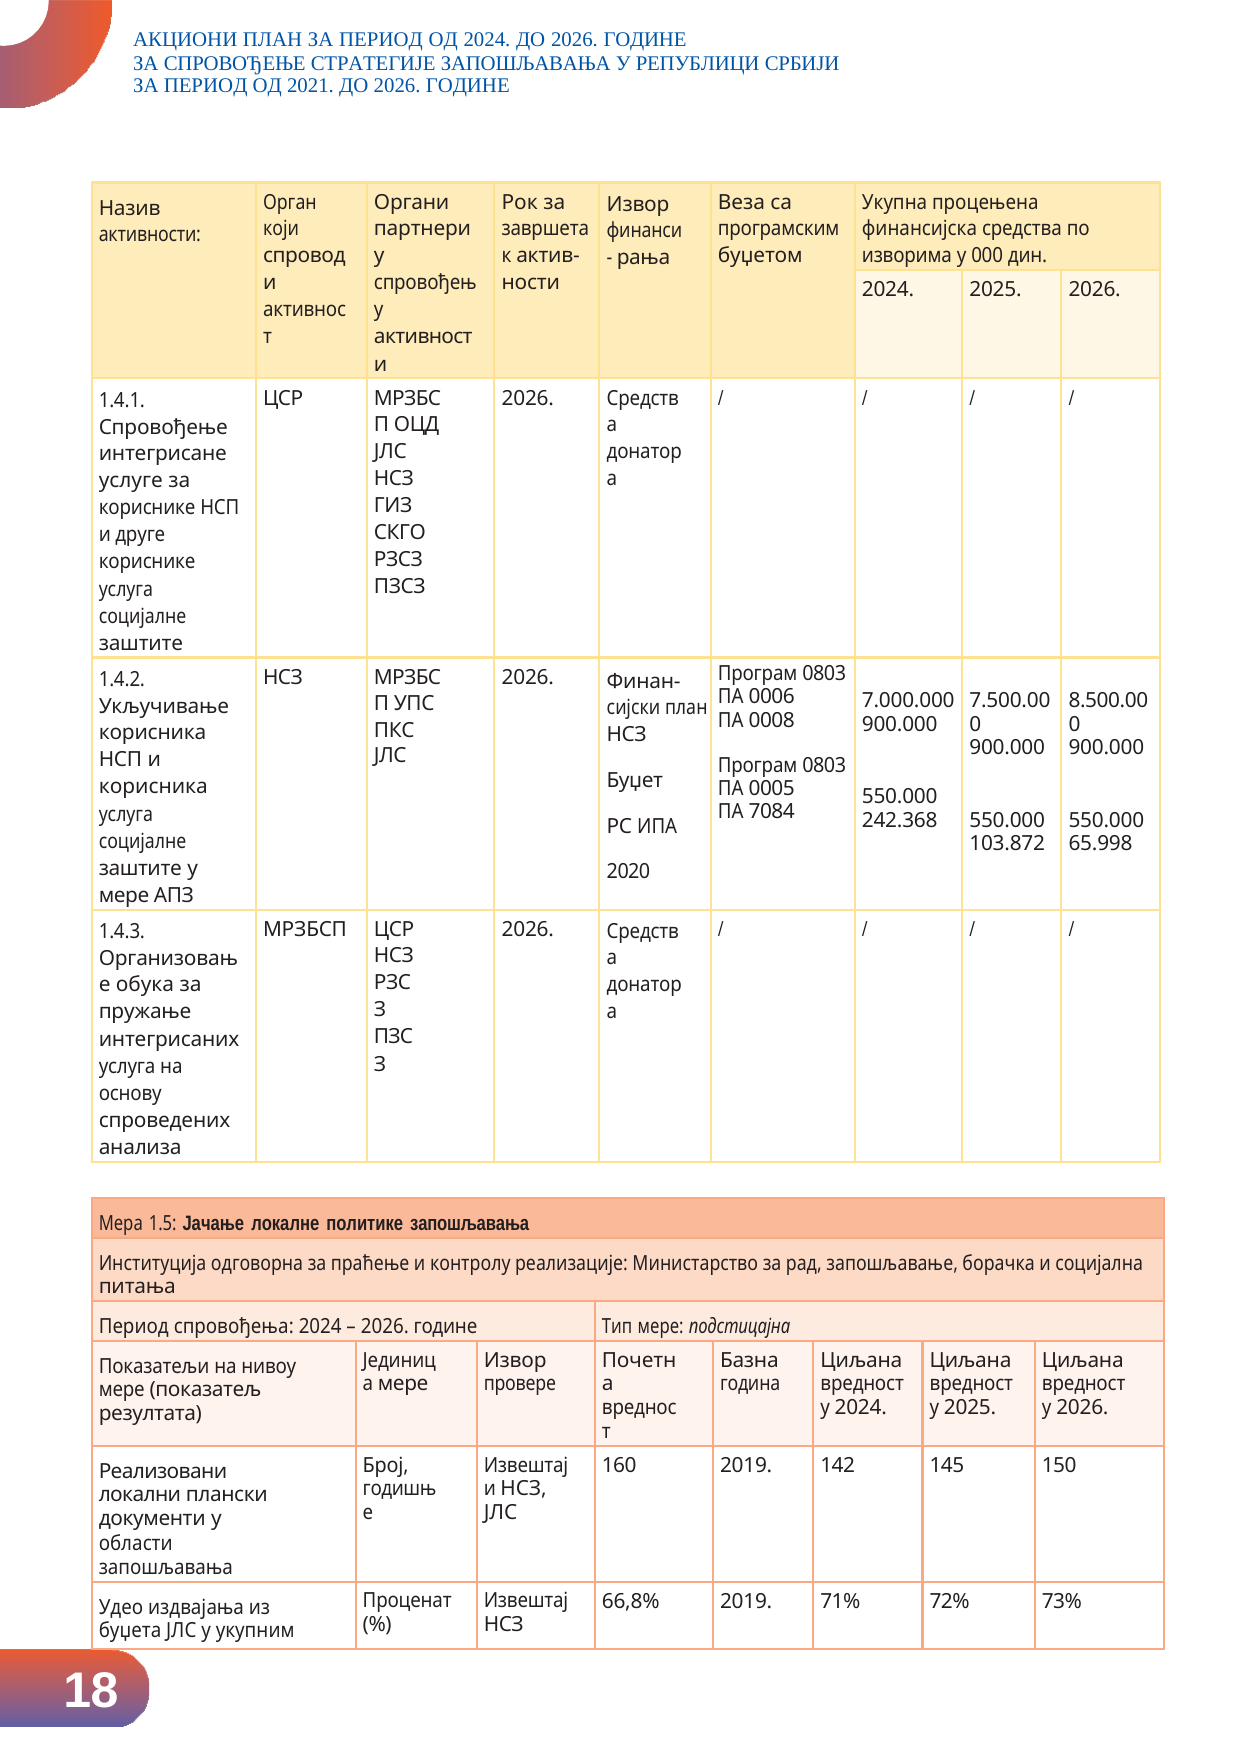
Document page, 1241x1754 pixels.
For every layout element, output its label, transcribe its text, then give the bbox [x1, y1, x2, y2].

table_header Веза са програмским буџетом [712, 184, 854, 377]
table_cell ЦСР [257, 379, 366, 656]
picture [0, 1648, 150, 1727]
table_cell Извор провере [478, 1342, 594, 1445]
picture [0, 0, 112, 108]
table_cell Програм 0803 ПА 0006 ПА 0008 Програм 0803 ПА 0005 ПА 7084 [712, 659, 854, 908]
table_cell Циљана вредност у 2025. [924, 1342, 1034, 1445]
table_cell 145 [924, 1447, 1034, 1581]
table_cell 73% [1036, 1583, 1163, 1648]
table_cell Циљана вредност у 2024. [814, 1342, 921, 1445]
table_cell 1.4.2. Укључивање корисника НСП и корисника услуга социјалне заштите у мере АПЗ [93, 659, 255, 908]
table_header Oргани партнери у спровођењу активности [368, 184, 493, 377]
table_cell / [712, 379, 854, 656]
table_cell 2026. [1062, 271, 1159, 377]
table_cell НСЗ [257, 659, 366, 908]
table_cell МРЗБСП УПС ПКС ЈЛС [368, 659, 493, 908]
table_cell / [1062, 911, 1159, 1161]
table_cell Почетна вредност [596, 1342, 712, 1445]
table_cell 66,8% [596, 1583, 712, 1648]
table_header Орган који спроводи активност [257, 184, 366, 377]
table_cell МРЗБСП ОЦД ЈЛС НСЗ ГИЗ СКГО РЗСЗ ПЗСЗ [368, 379, 493, 656]
table_header Мера 1.5: Јачање локалне политике запошљавања [93, 1199, 1163, 1237]
table_cell Базна година [714, 1342, 812, 1445]
table_cell / [856, 911, 961, 1161]
table_cell Циљана вредност у 2026. [1036, 1342, 1163, 1445]
table_cell Извештаји НСЗ, ЈЛС [478, 1447, 594, 1581]
table_cell 2019. [714, 1583, 812, 1648]
table_cell 2024. [856, 271, 961, 377]
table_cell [93, 1583, 355, 1648]
table_cell Период спровођења: 2024 – 2026. године [93, 1302, 594, 1340]
table_cell Показатељи на нивоу мере (показатељ резултата) [93, 1342, 355, 1445]
table_cell Број, годишње [357, 1447, 476, 1581]
table_cell 2026. [495, 379, 598, 656]
table_cell 2025. [963, 271, 1060, 377]
table_cell ЦСР НСЗ РЗСЗ ПЗСЗ [368, 911, 493, 1161]
table_cell / [856, 379, 961, 656]
table_header Извор финанси- рања [600, 184, 710, 377]
table_cell 71% [814, 1583, 921, 1648]
table_cell 2019. [714, 1447, 812, 1581]
table_cell Проценат (%) [357, 1583, 476, 1648]
table_cell 160 [596, 1447, 712, 1581]
table_cell 8.500.000 900.000 550.000 65.998 [1062, 659, 1159, 908]
table_cell 7.500.000 900.000 550.000 103.872 [963, 659, 1060, 908]
table_cell 1.4.1. Спровођење интегрисане услуге за кориснике НСП и друге кориснике услуга социјалне заштите [93, 379, 255, 656]
table_cell Извештај НСЗ [478, 1583, 594, 1648]
table_header Назив активности: [93, 184, 255, 377]
table_cell Средства донатора [600, 911, 710, 1161]
table_cell 2026. [495, 659, 598, 908]
table_cell 72% [924, 1583, 1034, 1648]
table_cell МРЗБСП [257, 911, 366, 1161]
table_cell 142 [814, 1447, 921, 1581]
table_header Укупна процењена финансијска средства по изворима у 000 дин. [856, 184, 1159, 269]
table_cell Реализовани локални плански документи у области запошљавања [93, 1447, 355, 1581]
table_cell Тип мере: подстицајнa [596, 1302, 1163, 1340]
table_cell 2026. [495, 911, 598, 1161]
table_cell Финан- сијски план НСЗ Буџет РС ИПА 2020 [600, 659, 710, 908]
table_cell 1.4.3. Организовање обука за пружање интегрисаних услуга на основу спроведених анализа [93, 911, 255, 1161]
table_cell Институција одговорна за праћење и контролу реализације: Министарство за рад, запошљавање, борачка и социјална питања [93, 1239, 1163, 1300]
table_cell / [963, 379, 1060, 656]
table_cell Средства донатора [600, 379, 710, 656]
table_cell / [712, 911, 854, 1161]
table_cell Јединица мере [357, 1342, 476, 1445]
table_cell 7.000.000 900.000 550.000 242.368 [856, 659, 961, 908]
table_cell 150 [1036, 1447, 1163, 1581]
table_cell / [1062, 379, 1159, 656]
table_cell / [963, 911, 1060, 1161]
table_header Рок за завршетак актив- ности [495, 184, 598, 377]
